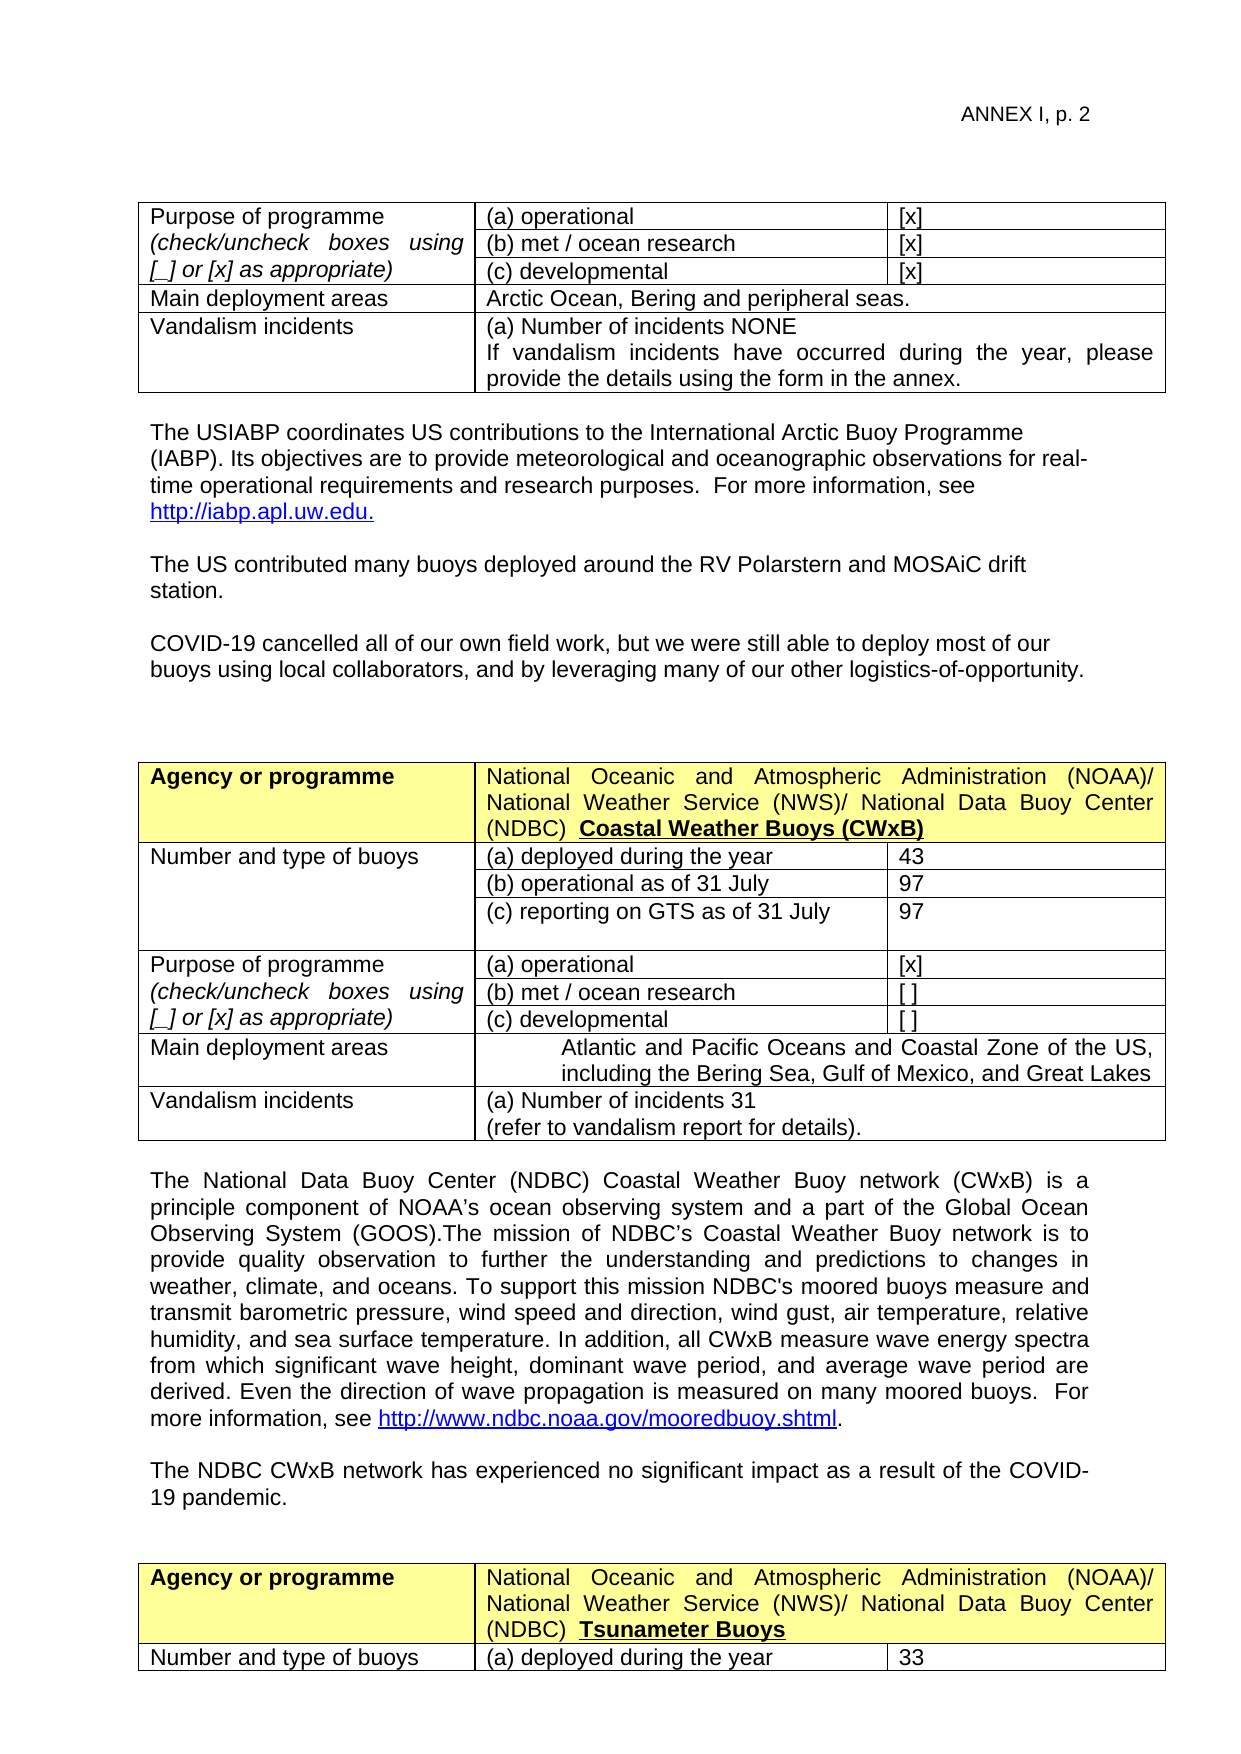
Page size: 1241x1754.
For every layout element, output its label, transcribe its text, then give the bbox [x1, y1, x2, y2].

table_cell [x] [888, 258, 1165, 284]
table_cell (b) met / ocean research [476, 979, 887, 1005]
table_cell Main deployment areas [139, 285, 474, 312]
table_cell (c) developmental [476, 258, 887, 284]
table_cell Vandalism incidents [139, 313, 474, 392]
table_cell (a) deployed during the year [476, 1644, 887, 1670]
table_cell (a) deployed during the year [476, 843, 887, 869]
table_cell (a) operational [476, 203, 887, 229]
table_cell 43 [888, 843, 1165, 869]
table_cell (a) operational [476, 951, 887, 978]
table_cell 97 [888, 898, 1165, 950]
table_header Agency or programme [139, 763, 474, 842]
table_cell (c) reporting on GTS as of 31 July [476, 898, 887, 950]
table_cell Atlantic and Pacific Oceans and Coastal Zone of the US, including the Bering Sea, Gulf of Mexico, and Great Lakes [476, 1034, 1165, 1086]
table_cell Main deployment areas [139, 1034, 474, 1086]
table_cell (c) developmental [476, 1006, 887, 1032]
text The US contributed many buoys deployed around the RV Polarstern and MOSAiC drift station. [150, 551, 1090, 603]
table_cell 97 [888, 870, 1165, 897]
table_cell (b) met / ocean research [476, 230, 887, 257]
table_cell [x] [888, 230, 1165, 257]
table_header Agency or programme [139, 1564, 474, 1643]
table_cell [x] [888, 951, 1165, 978]
text The National Data Buoy Center (NDBC) Coastal Weather Buoy network (CWxB) is a principle component of NOAA’s ocean observing system and a part of the Global Ocean Observing System (GOOS).The mission of NDBC’s Coastal Weather Buoy network is to provide quality observation to further the understanding and predictions to changes in weather, climate, and oceans. To support this mission NDBC's moored buoys measure and transmit barometric pressure, wind speed and direction, wind gust, air temperature, relative humidity, and sea surface temperature. In addition, all CWxB measure wave energy spectra from which significant wave height, dominant wave period, and average wave period are derived. Even the direction of wave propagation is measured on many moored buoys. For more information, see http://www.ndbc.noaa.gov/mooredbuoy.shtml. [150, 1167, 1090, 1431]
table_header National Oceanic and Atmospheric Administration (NOAA)/ National Weather Service (NWS)/ National Data Buoy Center (NDBC) Tsunameter Buoys [476, 1564, 1165, 1643]
table_cell (a) Number of incidents NONE If vandalism incidents have occurred during the year, please provide the details using the form in the annex. [476, 313, 1165, 392]
table_cell Vandalism incidents [139, 1087, 474, 1140]
table_cell [ ] [888, 979, 1165, 1005]
text The USIABP coordinates US contributions to the International Arctic Buoy Programme (IABP). Its objectives are to provide meteorological and oceanographic observations for real-time operational requirements and research purposes. For more information, see http://iabp.apl.uw.edu. [150, 419, 1090, 524]
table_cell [139, 1644, 474, 1670]
table_cell (a) Number of incidents 31 (refer to vandalism report for details). [476, 1087, 1165, 1140]
table_cell Number and type of buoys [139, 843, 474, 950]
table_cell Purpose of programme (check/uncheck boxes using [_] or [x] as appropriate) [139, 951, 474, 1032]
table_cell [x] [888, 203, 1165, 229]
table_cell Purpose of programme (check/uncheck boxes using [_] or [x] as appropriate) [139, 203, 474, 284]
table_cell [ ] [888, 1006, 1165, 1032]
text The NDBC CWxB network has experienced no significant impact as a result of the COVID-19 pandemic. [150, 1457, 1090, 1510]
text COVID-19 cancelled all of our own field work, but we were still able to deploy most of our buoys using local collaborators, and by leveraging many of our other logistics-of-opportunity. [150, 630, 1090, 683]
table_cell (b) operational as of 31 July [476, 870, 887, 897]
table_cell Arctic Ocean, Bering and peripheral seas. [476, 285, 1165, 312]
table_header National Oceanic and Atmospheric Administration (NOAA)/ National Weather Service (NWS)/ National Data Buoy Center (NDBC) Coastal Weather Buoys (CWxB) [476, 763, 1165, 842]
table_cell 33 [888, 1644, 1165, 1670]
